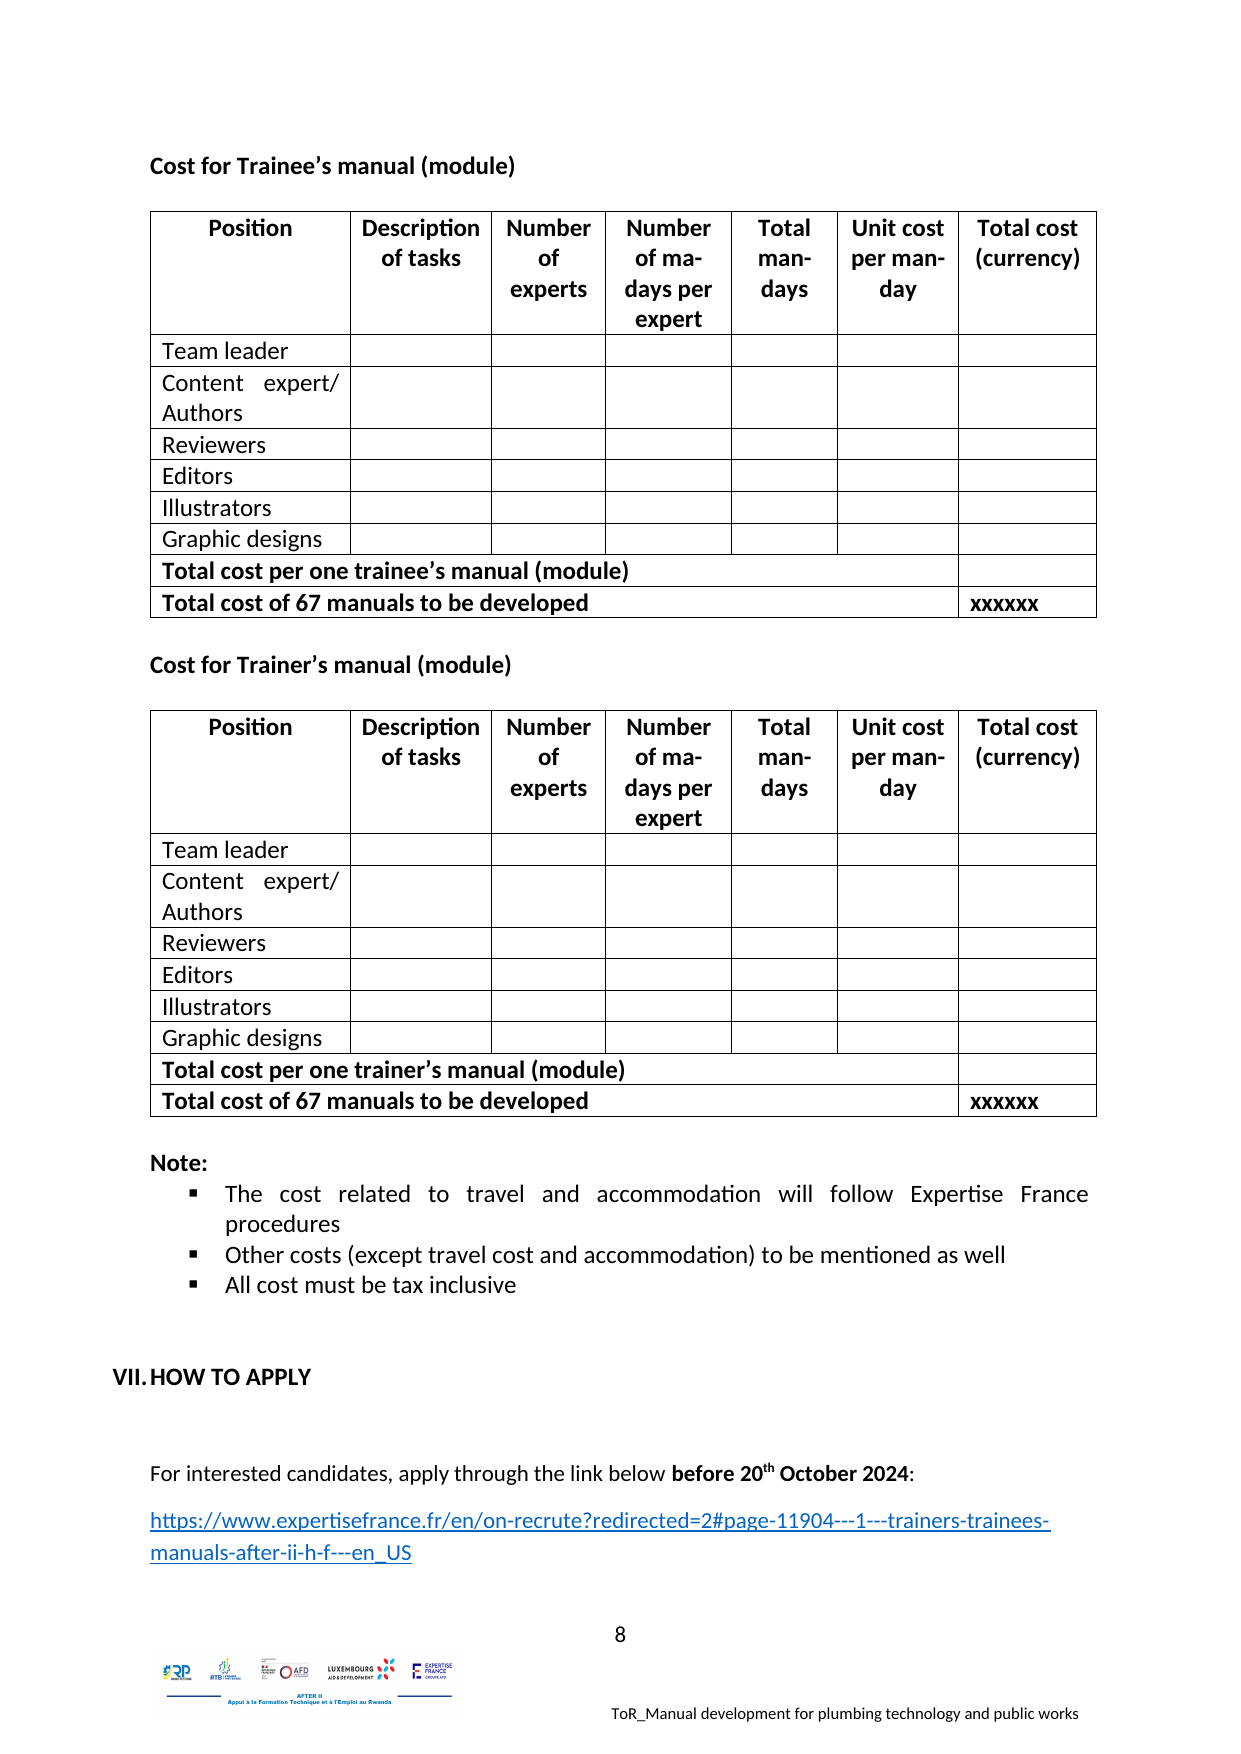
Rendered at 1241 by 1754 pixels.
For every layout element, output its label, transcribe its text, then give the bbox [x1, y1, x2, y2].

table_cell [351, 991, 491, 1021]
table_cell [606, 928, 731, 958]
table_cell Editors [151, 460, 350, 491]
table_cell [606, 991, 731, 1021]
table_cell Editors [151, 959, 350, 990]
table_cell [606, 1022, 731, 1053]
table_header Description of tasks [351, 711, 491, 833]
table_cell [959, 866, 1096, 927]
table_cell [492, 959, 605, 990]
table_header Total cost (currency) [959, 711, 1096, 833]
table_cell [838, 524, 958, 554]
table_header Number of experts [492, 212, 605, 334]
table_cell [351, 524, 491, 554]
table_cell Content expert/ Authors [151, 866, 350, 927]
table_cell [732, 866, 837, 927]
table_cell Reviewers [151, 928, 350, 958]
table_cell [606, 429, 731, 459]
table_cell Team leader [151, 335, 350, 366]
table_cell [606, 866, 731, 927]
table_cell [959, 429, 1096, 459]
table_header Position [151, 212, 350, 334]
table_cell Content expert/ Authors [151, 367, 350, 428]
table_cell Graphic designs [151, 524, 350, 554]
table_cell [492, 492, 605, 522]
text Cost for Trainer’s manual (module) [150, 649, 1090, 679]
table_cell [492, 367, 605, 428]
table_cell [492, 429, 605, 459]
table_cell [492, 460, 605, 491]
table_cell [732, 1022, 837, 1053]
table_cell [492, 335, 605, 366]
table_cell [838, 335, 958, 366]
table_cell xxxxxx [959, 1085, 1096, 1116]
table_cell Graphic designs [151, 1022, 350, 1053]
table_cell Illustrators [151, 991, 350, 1021]
table_cell [959, 460, 1096, 491]
table_cell [351, 959, 491, 990]
table_cell [492, 928, 605, 958]
table_cell [492, 1022, 605, 1053]
list All cost must be tax inclusive [187, 1269, 1090, 1300]
table_cell [732, 834, 837, 864]
table_cell [838, 460, 958, 491]
table_header Unit cost per man-day [838, 711, 958, 833]
table_cell Reviewers [151, 429, 350, 459]
table_cell [959, 1054, 1096, 1084]
text Cost for Trainee’s manual (module) [150, 150, 1090, 181]
list https://www.expertisefrance.fr/en/on-recrute?redirected=2#page-11904---1---trainers-trainees-manuals-after-ii-h-f---en_US [150, 1506, 1090, 1566]
table_cell [838, 991, 958, 1021]
table_cell [492, 524, 605, 554]
table_cell Total cost of 67 manuals to be developed [151, 1085, 958, 1116]
table_cell [606, 460, 731, 491]
table_cell [732, 524, 837, 554]
table_cell [606, 524, 731, 554]
table_header Description of tasks [351, 212, 491, 334]
table_cell [351, 429, 491, 459]
table_cell [838, 492, 958, 522]
table_header Total man-days [732, 212, 837, 334]
table_cell [959, 335, 1096, 366]
table_cell [351, 834, 491, 864]
table_header Number of ma-days per expert [606, 711, 731, 833]
table_cell [606, 492, 731, 522]
text For interested candidates, apply through the link below before 20th October 2024: [150, 1459, 1090, 1487]
table_cell [606, 335, 731, 366]
table_cell [959, 834, 1096, 864]
table_cell Team leader [151, 834, 350, 864]
list Other costs (except travel cost and accommodation) to be mentioned as well [187, 1239, 1090, 1269]
table_cell [732, 429, 837, 459]
table_cell [959, 524, 1096, 554]
picture [150, 1648, 467, 1720]
table_cell [959, 928, 1096, 958]
text Note: [150, 1147, 1090, 1178]
table_cell [838, 959, 958, 990]
table_cell [351, 866, 491, 927]
table_cell Total cost per one trainee’s manual (module) [151, 555, 958, 586]
table_cell [492, 991, 605, 1021]
table_cell [959, 1022, 1096, 1053]
table_cell [606, 959, 731, 990]
table_header Total cost (currency) [959, 212, 1096, 334]
table_cell [351, 460, 491, 491]
table_cell Total cost of 67 manuals to be developed [151, 587, 958, 617]
table_cell [838, 367, 958, 428]
list HOW TO APPLY [112, 1361, 1090, 1392]
table_header Number of ma-days per expert [606, 212, 731, 334]
table_cell [732, 460, 837, 491]
list The cost related to travel and accommodation will follow Expertise France procedures [187, 1178, 1090, 1239]
table_cell [606, 834, 731, 864]
table_header Total man-days [732, 711, 837, 833]
table_header Unit cost per man-day [838, 212, 958, 334]
table_cell Illustrators [151, 492, 350, 522]
table_cell [351, 1022, 491, 1053]
table_cell [732, 492, 837, 522]
table_cell [838, 834, 958, 864]
table_cell [838, 928, 958, 958]
table_cell [732, 959, 837, 990]
table_cell [959, 492, 1096, 522]
table_cell [838, 1022, 958, 1053]
table_cell xxxxxx [959, 587, 1096, 617]
table_header Number of experts [492, 711, 605, 833]
table_cell Total cost per one trainer’s manual (module) [151, 1054, 958, 1084]
table_cell [959, 555, 1096, 586]
table_cell [838, 429, 958, 459]
table_cell [351, 492, 491, 522]
table_cell [732, 367, 837, 428]
table_cell [959, 959, 1096, 990]
table_cell [959, 991, 1096, 1021]
table_cell [732, 928, 837, 958]
table_cell [838, 866, 958, 927]
table_cell [492, 866, 605, 927]
table_cell [351, 367, 491, 428]
table_cell [351, 335, 491, 366]
table_cell [492, 834, 605, 864]
table_cell [732, 335, 837, 366]
table_cell [959, 367, 1096, 428]
table_cell [606, 367, 731, 428]
table_header Position [151, 711, 350, 833]
table_cell [351, 928, 491, 958]
table_cell [732, 991, 837, 1021]
